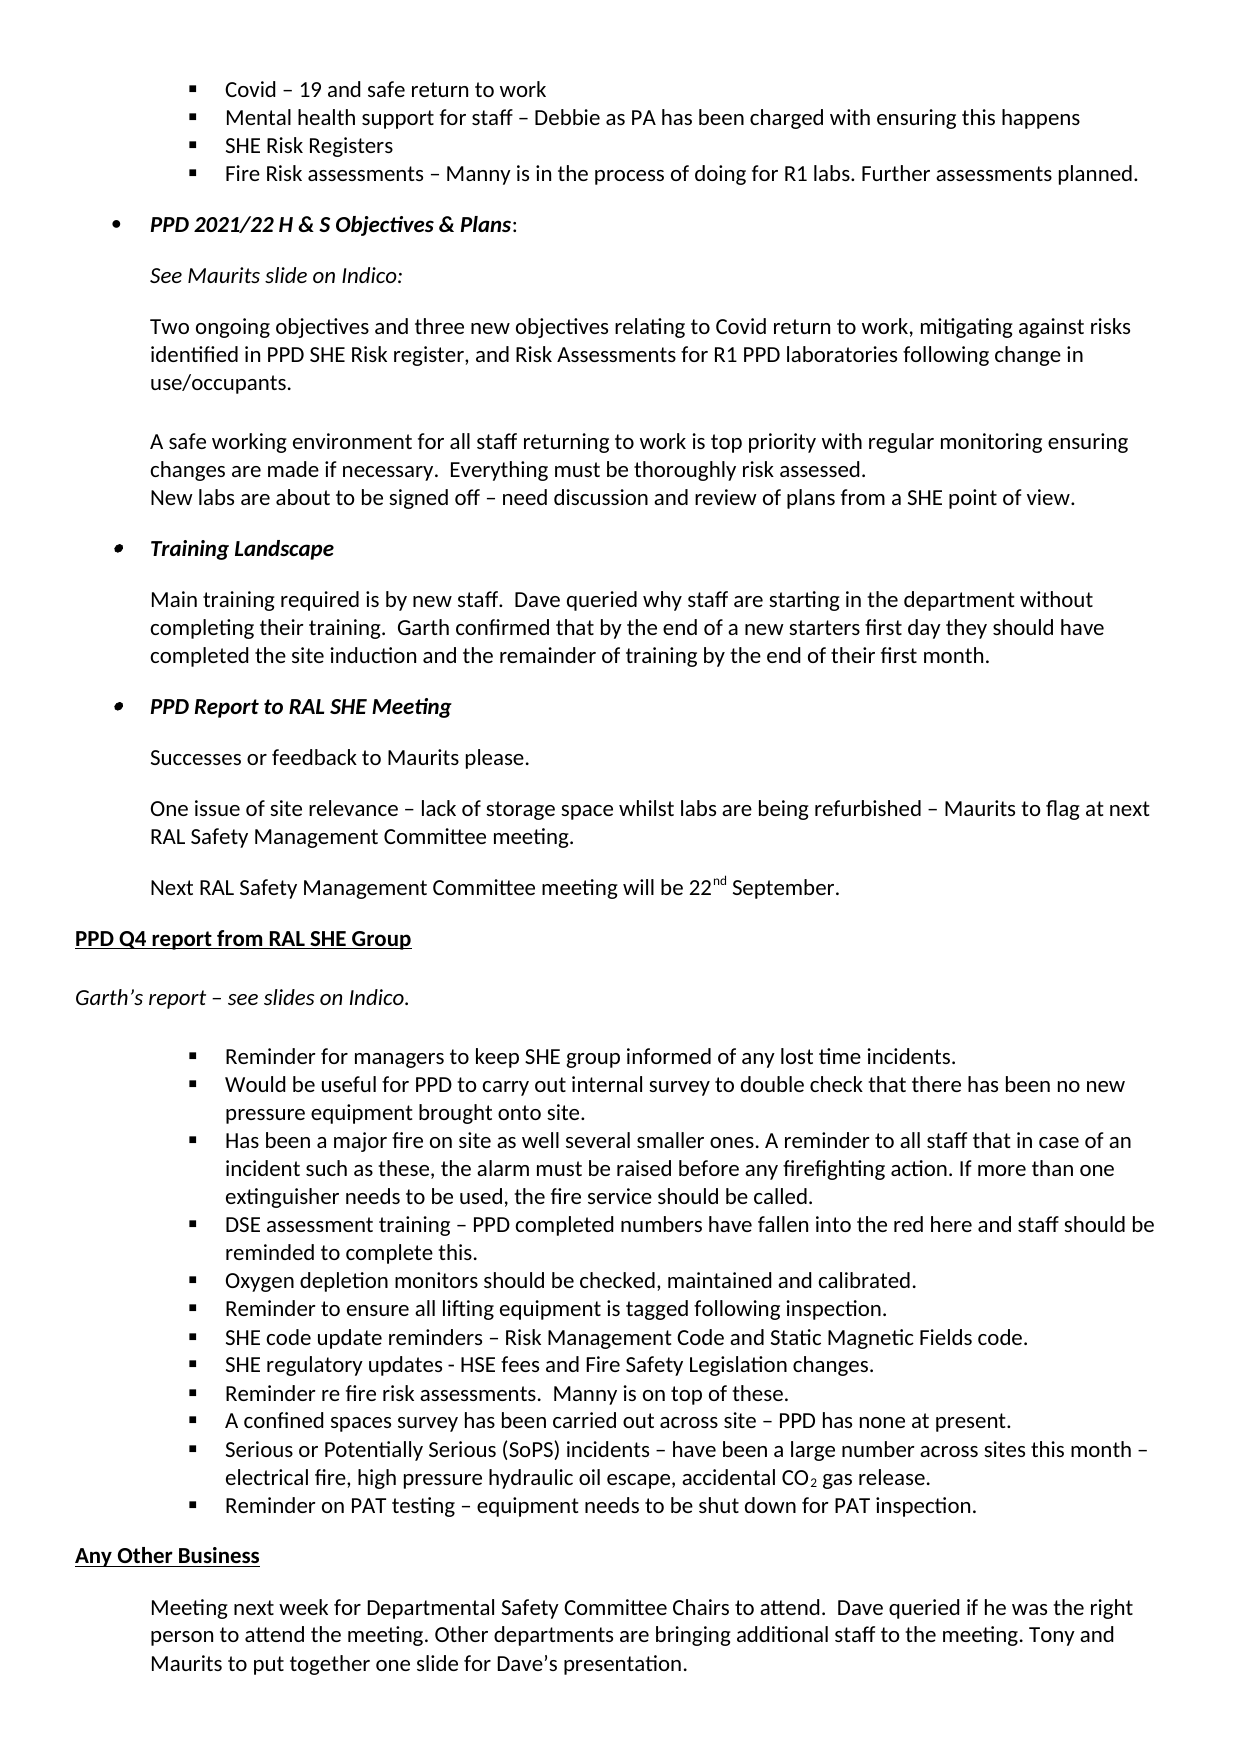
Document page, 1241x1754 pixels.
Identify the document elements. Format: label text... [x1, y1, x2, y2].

text See Maurits slide on Indico: [112, 261, 1165, 289]
text PPD Q4 report from RAL SHE Group [75, 924, 1165, 952]
list A confined spaces survey has been carried out across site – PPD has none at present. [187, 1407, 1165, 1435]
list Reminder on PAT testing – equipment needs to be shut down for PAT inspection. [187, 1491, 1165, 1519]
list PPD 2021/22 H & S Objectives & Plans: [112, 210, 1165, 238]
list Reminder for managers to keep SHE group informed of any lost time incidents. [187, 1042, 1165, 1070]
list Serious or Potentially Serious (SoPS) incidents – have been a large number across sites this month – electrical fire, high pressure hydraulic oil escape, accidental CO2 gas release. [187, 1435, 1165, 1491]
list Reminder re fire risk assessments. Manny is on top of these. [187, 1379, 1165, 1407]
list Training Landscape [112, 534, 1165, 562]
list PPD Report to RAL SHE Meeting [112, 692, 1165, 720]
text Two ongoing objectives and three new objectives relating to Covid return to work, mitigating against risks identified in PPD SHE Risk register, and Risk Assessments for R1 PPD laboratories following change in use/occupants. [150, 312, 1165, 396]
text Any Other Business [75, 1542, 1165, 1570]
list SHE regulatory updates - HSE fees and Fire Safety Legislation changes. [187, 1351, 1165, 1379]
text Main training required is by new staff. Dave queried why staff are starting in the department without completing their training. Garth confirmed that by the end of a new starters first day they should have completed the site induction and the remainder of training by the end of their first month. [150, 585, 1165, 669]
list Covid – 19 and safe return to work [187, 75, 1165, 103]
list Reminder to ensure all lifting equipment is tagged following inspection. [187, 1294, 1165, 1323]
text New labs are about to be signed off – need discussion and review of plans from a SHE point of view. [150, 483, 1165, 511]
text A safe working environment for all staff returning to work is top priority with regular monitoring ensuring changes are made if necessary. Everything must be thoroughly risk assessed. [150, 427, 1165, 483]
list Has been a major fire on site as well several smaller ones. A reminder to all staff that in case of an incident such as these, the alarm must be raised before any firefighting action. If more than one extinguisher needs to be used, the fire service should be called. [187, 1126, 1165, 1211]
list Oxygen depletion monitors should be checked, maintained and calibrated. [187, 1267, 1165, 1294]
list SHE Risk Registers [187, 131, 1165, 159]
list Would be useful for PPD to carry out internal survey to double check that there has been no new pressure equipment brought onto site. [187, 1070, 1165, 1126]
text Successes or feedback to Maurits please. [150, 743, 1165, 771]
list Mental health support for staff – Debbie as PA has been charged with ensuring this happens [187, 103, 1165, 131]
text One issue of site relevance – lack of storage space whilst labs are being refurbished – Maurits to flag at next RAL Safety Management Committee meeting. [150, 794, 1165, 850]
list SHE code update reminders – Risk Management Code and Static Magnetic Fields code. [187, 1323, 1165, 1351]
text Next RAL Safety Management Committee meeting will be 22nd September. [75, 873, 1165, 901]
text Meeting next week for Departmental Safety Committee Chairs to attend. Dave queried if he was the right person to attend the meeting. Other departments are bringing additional staff to the meeting. Tony and Maurits to put together one slide for Dave’s presentation. [150, 1593, 1165, 1677]
list Fire Risk assessments – Manny is in the process of doing for R1 labs. Further assessments planned. [187, 159, 1165, 187]
text Garth’s report – see slides on Indico. [75, 983, 1165, 1011]
list DSE assessment training – PPD completed numbers have fallen into the red here and staff should be reminded to complete this. [187, 1211, 1165, 1267]
